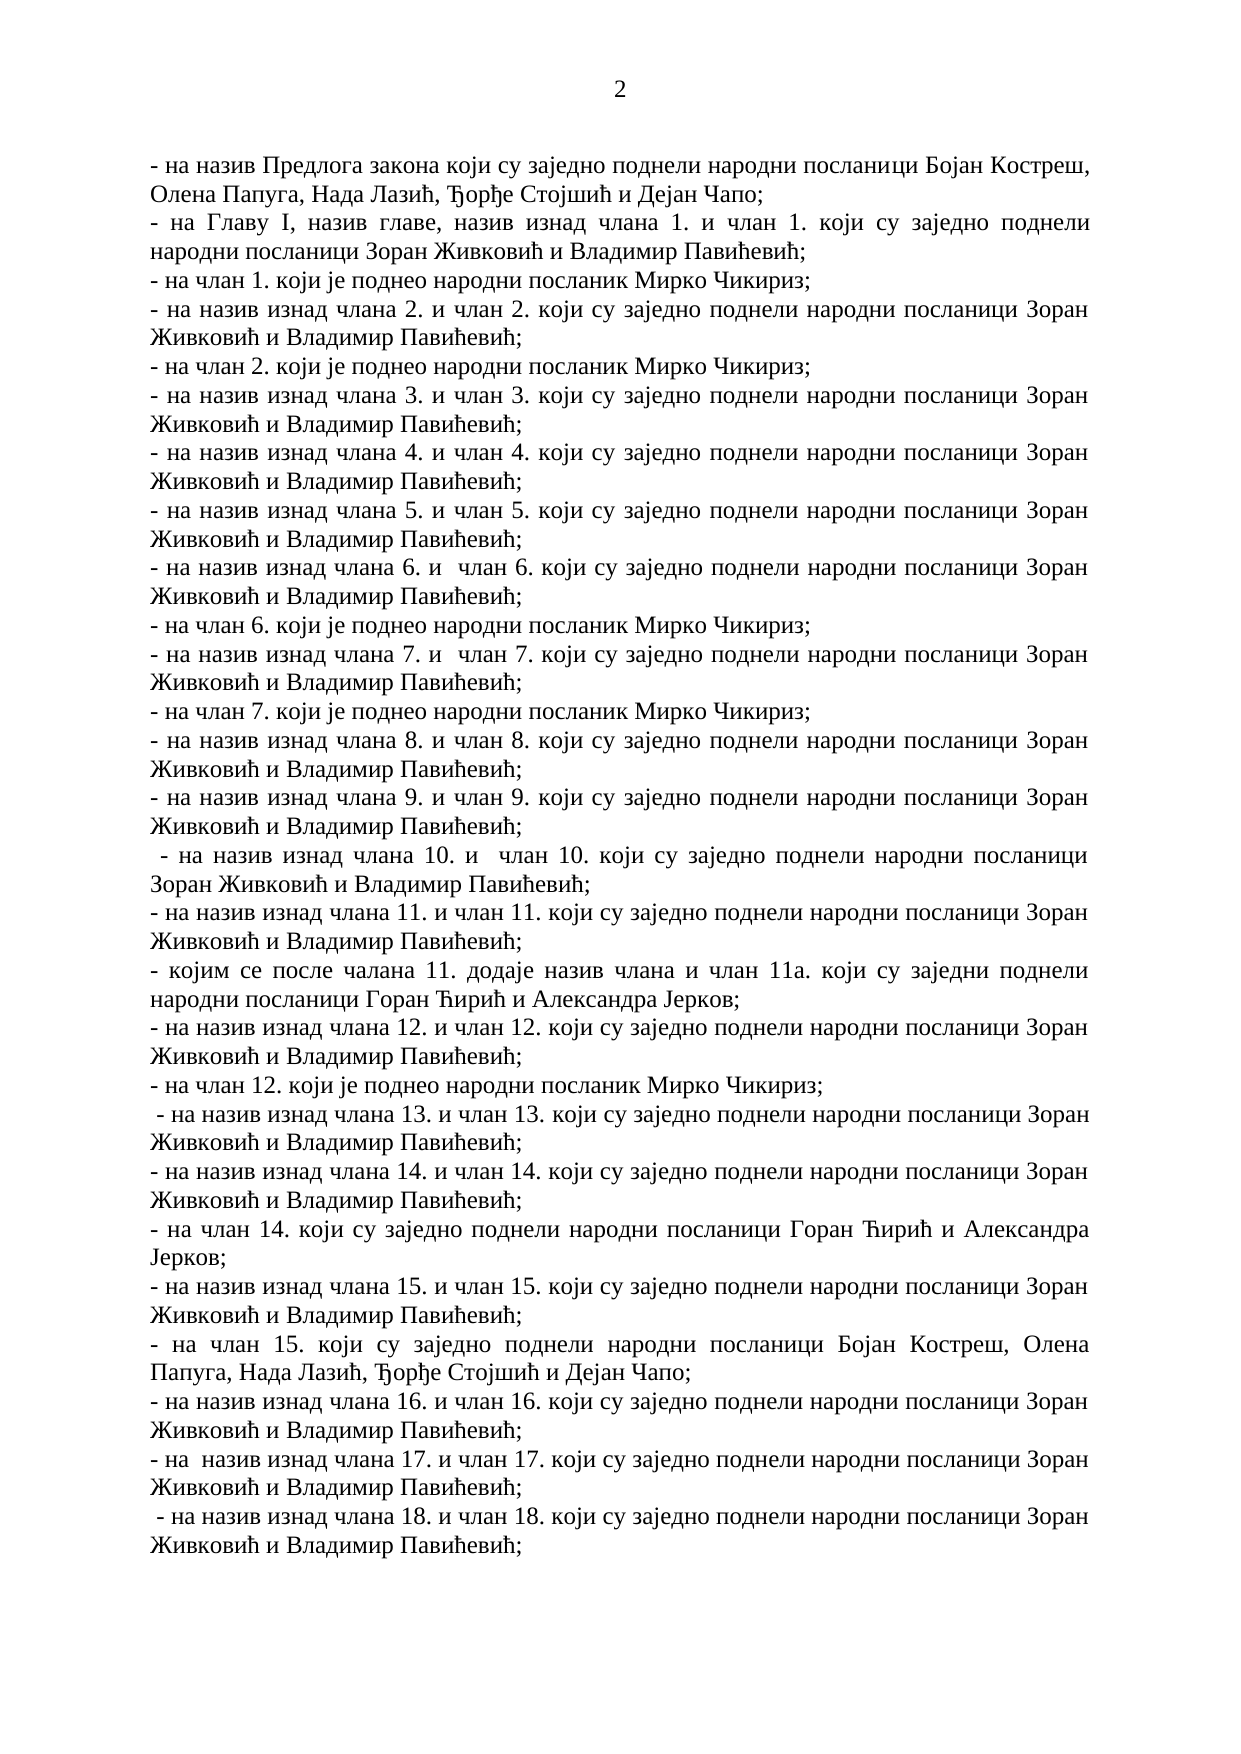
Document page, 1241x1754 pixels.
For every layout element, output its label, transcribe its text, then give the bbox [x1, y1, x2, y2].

text - на члан 7. који је поднео народни посланик Мирко Чикириз; [150, 696, 1090, 725]
text - на назив изнад члана 13. и члан 13. који су заједно поднели народни посланици Зоран Живковић и Владимир Павићевић; [150, 1099, 1090, 1156]
text - на Главу I, назив главе, назив изнад члана 1. и члан 1. који су заједно поднели народни посланици Зоран Живковић и Владимир Павићевић; [150, 207, 1090, 265]
text - на назив изнад члана 14. и члан 14. који су заједно поднели народни посланици Зоран Живковић и Владимир Павићевић; [150, 1156, 1090, 1214]
text - на назив изнад члана 7. и члан 7. који су заједно поднели народни посланици Зоран Живковић и Владимир Павићевић; [150, 639, 1090, 696]
text - на члан 12. који је поднео народни посланик Мирко Чикириз; [150, 1070, 1090, 1099]
text - на члан 14. који су заједно поднели народни посланици Горан Ћирић и Александра Јерков; [150, 1214, 1090, 1271]
text - на назив Предлога закона који су заједно поднели народни посланици Бојан Костреш, Олена Папуга, Нада Лазић, Ђорђе Стојшић и Дејан Чапо; [150, 150, 1090, 207]
text - на назив изнад члана 10. и члан 10. који су заједно поднели народни посланици Зоран Живковић и Владимир Павићевић; [150, 840, 1090, 897]
text - на назив изнад члана 11. и члан 11. који су заједно поднели народни посланици Зоран Живковић и Владимир Павићевић; [150, 897, 1090, 955]
text - на члан 1. који је поднео народни посланик Мирко Чикириз; [150, 265, 1090, 294]
text - на члан 6. који је поднео народни посланик Мирко Чикириз; [150, 610, 1090, 639]
text - на назив изнад члана 4. и члан 4. који су заједно поднели народни посланици Зоран Живковић и Владимир Павићевић; [150, 437, 1090, 495]
text - на назив изнад члана 16. и члан 16. који су заједно поднели народни посланици Зоран Живковић и Владимир Павићевић; [150, 1386, 1090, 1444]
text - на назив изнад члана 17. и члан 17. који су заједно поднели народни посланици Зоран Живковић и Владимир Павићевић; [150, 1444, 1090, 1501]
text - на члан 15. који су заједно поднели народни посланици Бојан Костреш, Олена Папуга, Нада Лазић, Ђорђе Стојшић и Дејан Чапо; [150, 1329, 1090, 1386]
text - на назив изнад члана 8. и члан 8. који су заједно поднели народни посланици Зоран Живковић и Владимир Павићевић; [150, 725, 1090, 782]
text - на назив изнад члана 2. и члан 2. који су заједно поднели народни посланици Зоран Живковић и Владимир Павићевић; [150, 294, 1090, 351]
text - којим се после чалана 11. додаје назив члана и члан 11а. који су заједни поднели народни посланици Горан Ћирић и Александра Јерков; [150, 955, 1090, 1012]
text - на назив изнад члана 12. и члан 12. који су заједно поднели народни посланици Зоран Живковић и Владимир Павићевић; [150, 1012, 1090, 1070]
text - на назив изнад члана 6. и члан 6. који су заједно поднели народни посланици Зоран Живковић и Владимир Павићевић; [150, 552, 1090, 610]
text - на назив изнад члана 5. и члан 5. који су заједно поднели народни посланици Зоран Живковић и Владимир Павићевић; [150, 495, 1090, 552]
text - на назив изнад члана 3. и члан 3. који су заједно поднели народни посланици Зоран Живковић и Владимир Павићевић; [150, 380, 1090, 437]
text - на назив изнад члана 18. и члан 18. који су заједно поднели народни посланици Зоран Живковић и Владимир Павићевић; [150, 1501, 1090, 1559]
text - на назив изнад члана 15. и члан 15. који су заједно поднели народни посланици Зоран Живковић и Владимир Павићевић; [150, 1271, 1090, 1329]
text - на члан 2. који је поднео народни посланик Мирко Чикириз; [150, 351, 1090, 380]
text - на назив изнад члана 9. и члан 9. који су заједно поднели народни посланици Зоран Живковић и Владимир Павићевић; [150, 782, 1090, 840]
